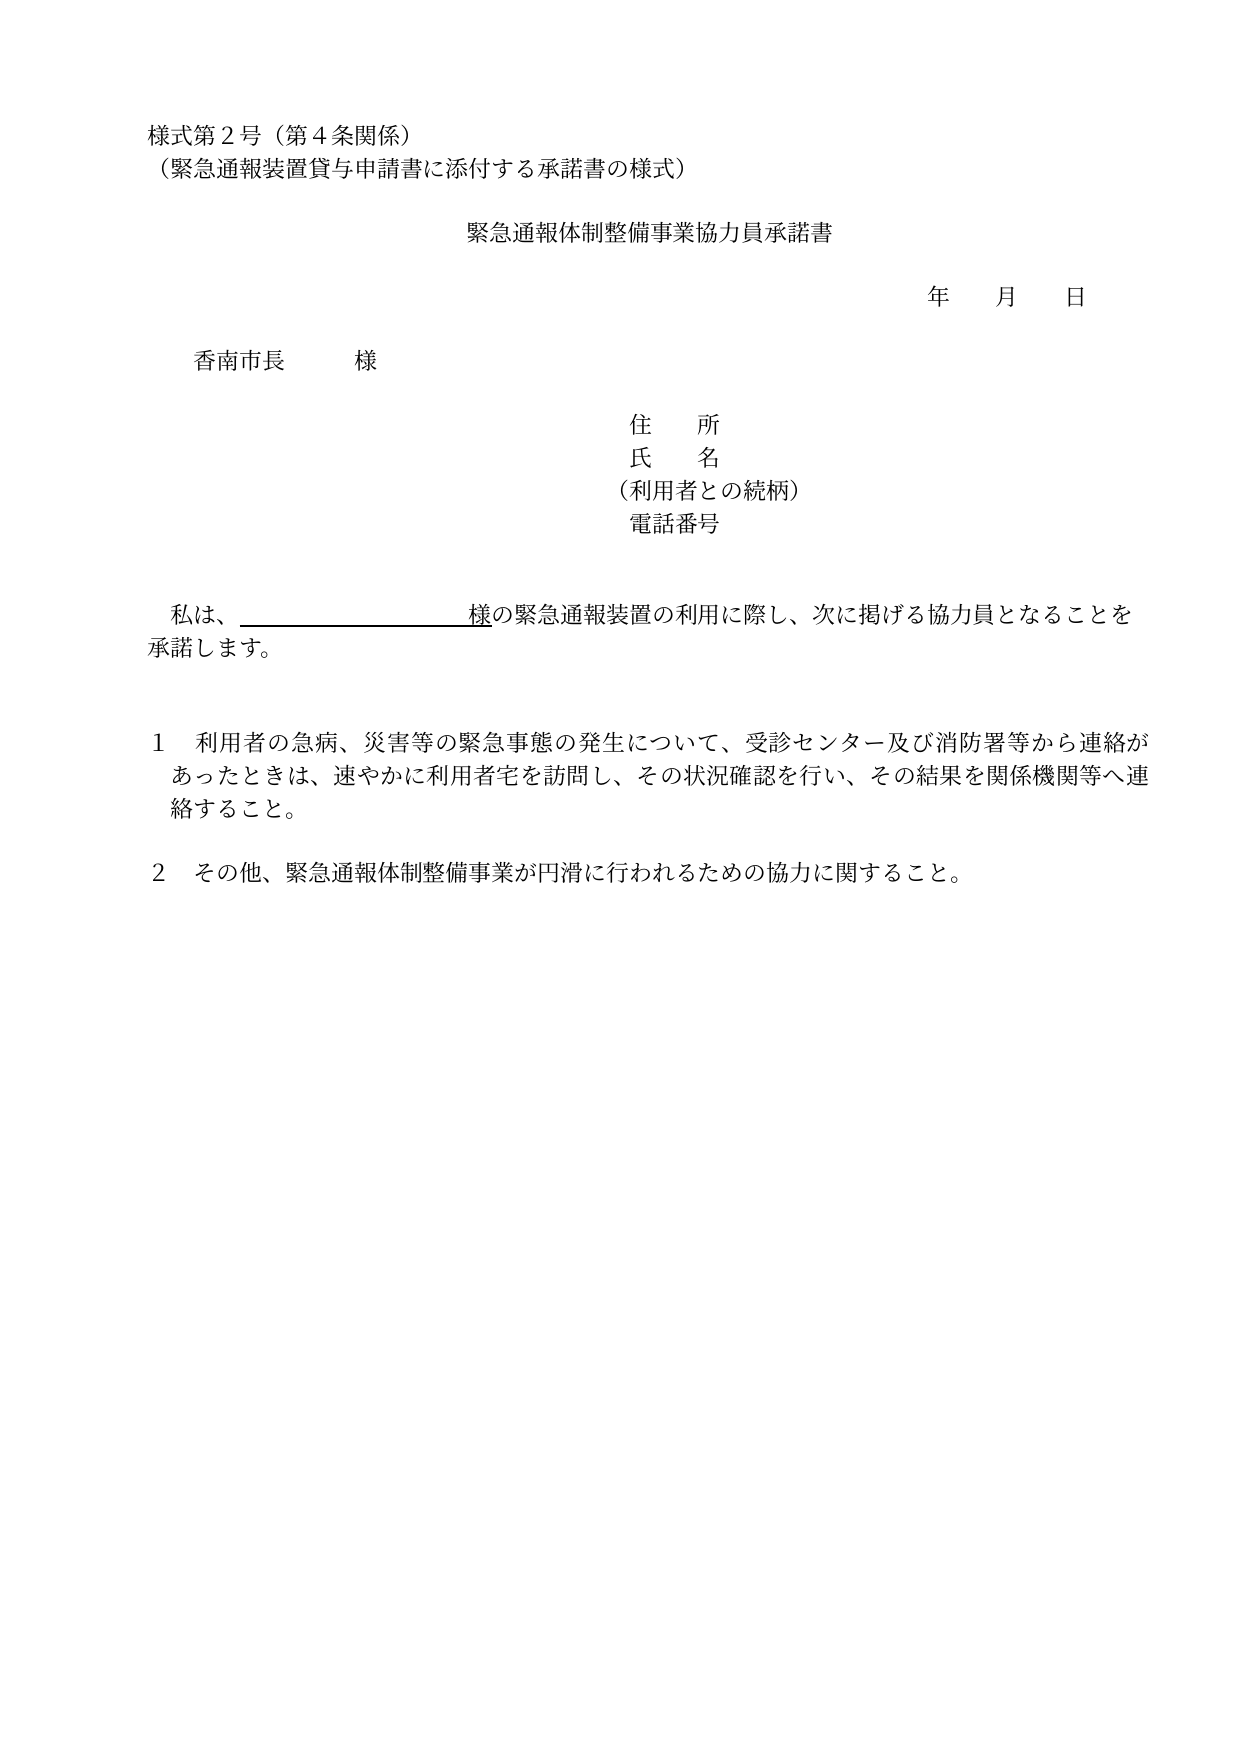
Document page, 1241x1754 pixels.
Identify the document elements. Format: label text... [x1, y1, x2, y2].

text 様式第２号（第４条関係） [148, 118, 1152, 151]
text １ 利用者の急病、災害等の緊急事態の発生について、受診センター及び消防署等から連絡があったときは、速やかに利用者宅を訪問し、その状況確認を行い、その結果を関係機関等へ連絡すること。 [148, 725, 1152, 824]
text ２ その他、緊急通報体制整備事業が円滑に行われるための協力に関すること。 [148, 855, 1062, 888]
text 年 月 日 [148, 279, 1152, 312]
text 氏 名 [148, 441, 1152, 473]
text 緊急通報体制整備事業協力員承諾書 [148, 215, 1152, 248]
text 香南市長 様 [148, 343, 1152, 376]
text （利用者との続柄） [148, 473, 1152, 506]
text 住 所 [148, 408, 1152, 441]
text 電話番号 [148, 506, 1152, 539]
text （緊急通報装置貸与申請書に添付する承諾書の様式） [148, 151, 1152, 184]
text 私は、 様の緊急通報装置の利用に際し、次に掲げる協力員となることを承諾します。 [148, 597, 1152, 663]
